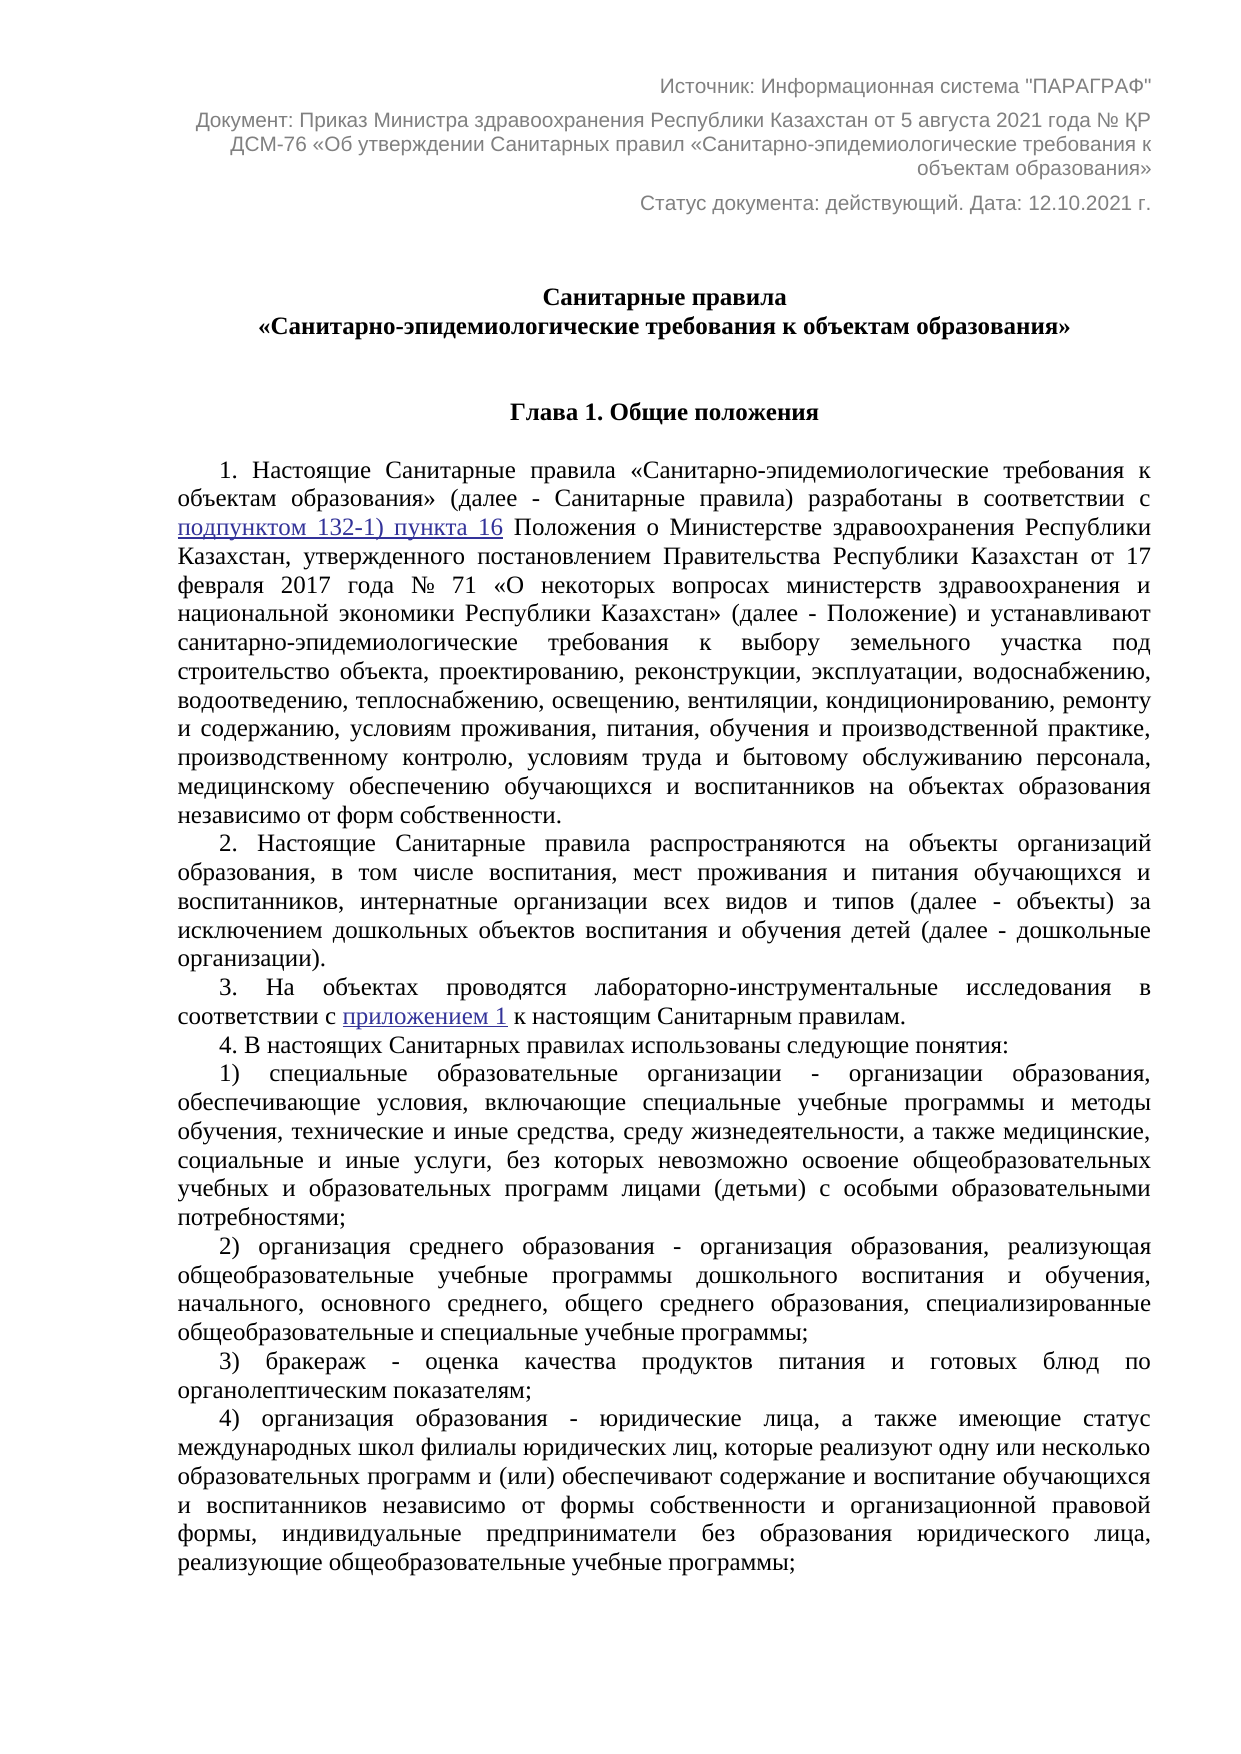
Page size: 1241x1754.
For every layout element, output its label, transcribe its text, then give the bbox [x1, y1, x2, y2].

text 1. Настоящие Санитарные правила «Санитарно-эпидемиологические требования к объектам образования» (далее - Санитарные правила) разработаны в соответствии с подпунктом 132-1) пункта 16 Положения о Министерстве здравоохранения Республики Казахстан, утвержденного постановлением Правительства Республики Казахстан от 17 февраля 2017 года № 71 «О некоторых вопросах министерств здравоохранения и национальной экономики Республики Казахстан» (далее - Положение) и устанавливают санитарно-эпидемиологические требования к выбору земельного участка под строительство объекта, проектированию, реконструкции, эксплуатации, водоснабжению, водоотведению, теплоснабжению, освещению, вентиляции, кондиционированию, ремонту и содержанию, условиям проживания, питания, обучения и производственной практике, производственному контролю, условиям труда и бытовому обслуживанию персонала, медицинскому обеспечению обучающихся и воспитанников на объектах образования независимо от форм собственности. [177, 455, 1152, 828]
text 2) организация среднего образования - организация образования, реализующая общеобразовательные учебные программы дошкольного воспитания и обучения, начального, основного среднего, общего среднего образования, специализированные общеобразовательные и специальные учебные программы; [177, 1231, 1152, 1346]
text Глава 1. Общие положения [177, 397, 1152, 426]
text 4. В настоящих Санитарных правилах использованы следующие понятия: [177, 1030, 1152, 1058]
text 2. Настоящие Санитарные правила распространяются на объекты организаций образования, в том числе воспитания, мест проживания и питания обучающихся и воспитанников, интернатные организации всех видов и типов (далее - объекты) за исключением дошкольных объектов воспитания и обучения детей (далее - дошкольные организации). [177, 828, 1152, 972]
text Санитарные правила «Санитарно-эпидемиологические требования к объектам образования» [177, 282, 1152, 340]
text 4) организация образования - юридические лица, а также имеющие статус международных школ филиалы юридических лиц, которые реализуют одну или несколько образовательных программ и (или) обеспечивают содержание и воспитание обучающихся и воспитанников независимо от формы собственности и организационной правовой формы, индивидуальные предприниматели без образования юридического лица, реализующие общеобразовательные учебные программы; [177, 1403, 1152, 1576]
text 3) бракераж - оценка качества продуктов питания и готовых блюд по органолептическим показателям; [177, 1346, 1152, 1403]
text 1) специальные образовательные организации - организации образования, обеспечивающие условия, включающие специальные учебные программы и методы обучения, технические и иные средства, среду жизнедеятельности, а также медицинские, социальные и иные услуги, без которых невозможно освоение общеобразовательных учебных и образовательных программ лицами (детьми) с особыми образовательными потребностями; [177, 1058, 1152, 1231]
text 3. На объектах проводятся лабораторно-инструментальные исследования в соответствии с приложением 1 к настоящим Санитарным правилам. [177, 972, 1152, 1030]
